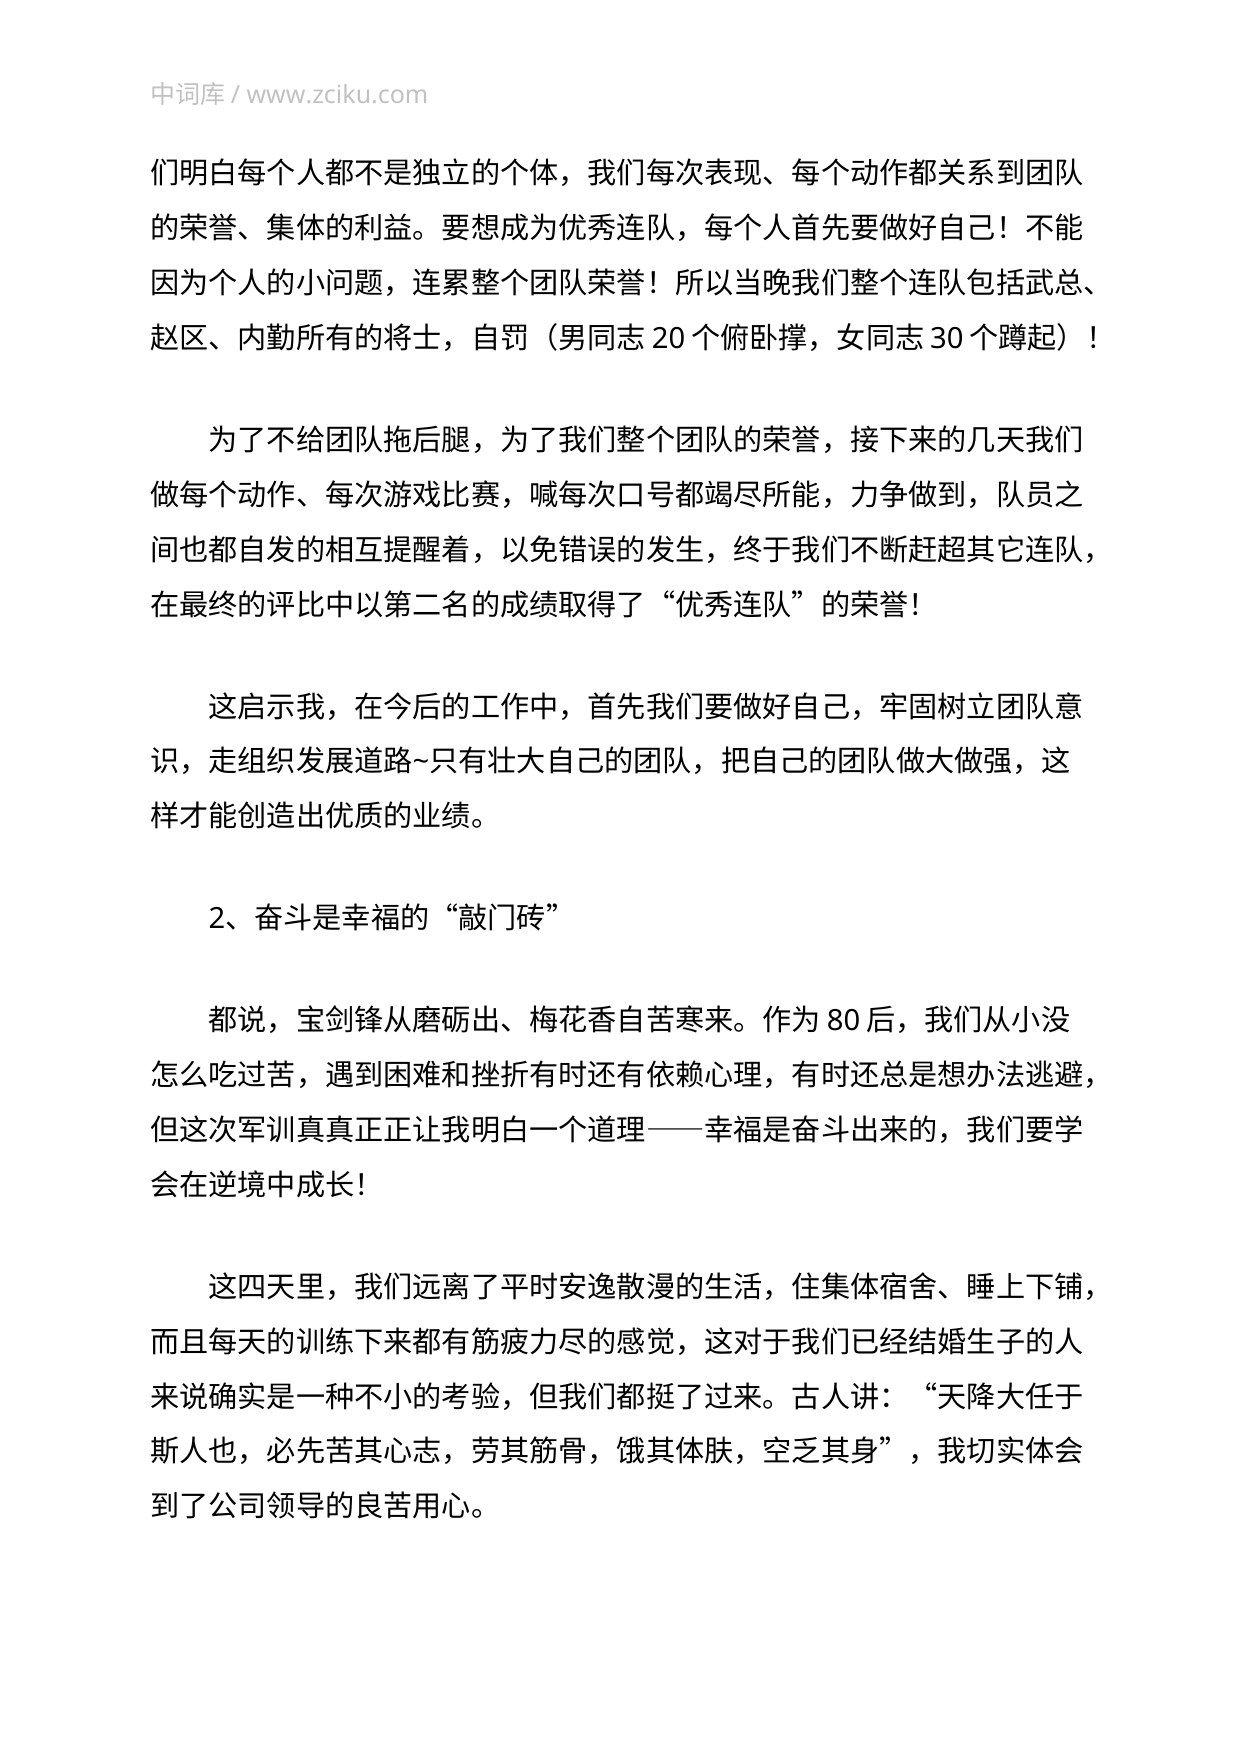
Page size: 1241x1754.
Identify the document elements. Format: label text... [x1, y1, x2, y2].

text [150, 150, 1090, 357]
text 2、奋斗是幸福的“敲门砖” [150, 895, 1090, 937]
text 这启示我，在今后的工作中，首先我们要做好自己，牢固树立团队意识，走组织发展道路~只有壮大自己的团队，把自己的团队做大做强，这样才能创造出优质的业绩。 [150, 683, 1090, 835]
text 这四天里，我们远离了平时安逸散漫的生活，住集体宿舍、睡上下铺，而且每天的训练下来都有筋疲力尽的感觉，这对于我们已经结婚生子的人来说确实是一种不小的考验，但我们都挺了过来。古人讲：“天降大任于斯人也，必先苦其心志，劳其筋骨，饿其体肤，空乏其身”，我切实体会到了公司领导的良苦用心。 [150, 1263, 1090, 1525]
text 都说，宝剑锋从磨砺出、梅花香自苦寒来。作为80后，我们从小没怎么吃过苦，遇到困难和挫折有时还有依赖心理，有时还总是想办法逃避，但这次军训真真正正让我明白一个道理——幸福是奋斗出来的，我们要学会在逆境中成长！ [150, 997, 1090, 1204]
text 为了不给团队拖后腿，为了我们整个团队的荣誉，接下来的几天我们做每个动作、每次游戏比赛，喊每次口号都竭尽所能，力争做到，队员之间也都自发的相互提醒着，以免错误的发生，终于我们不断赶超其它连队，在最终的评比中以第二名的成绩取得了“优秀连队”的荣誉！ [150, 417, 1090, 624]
